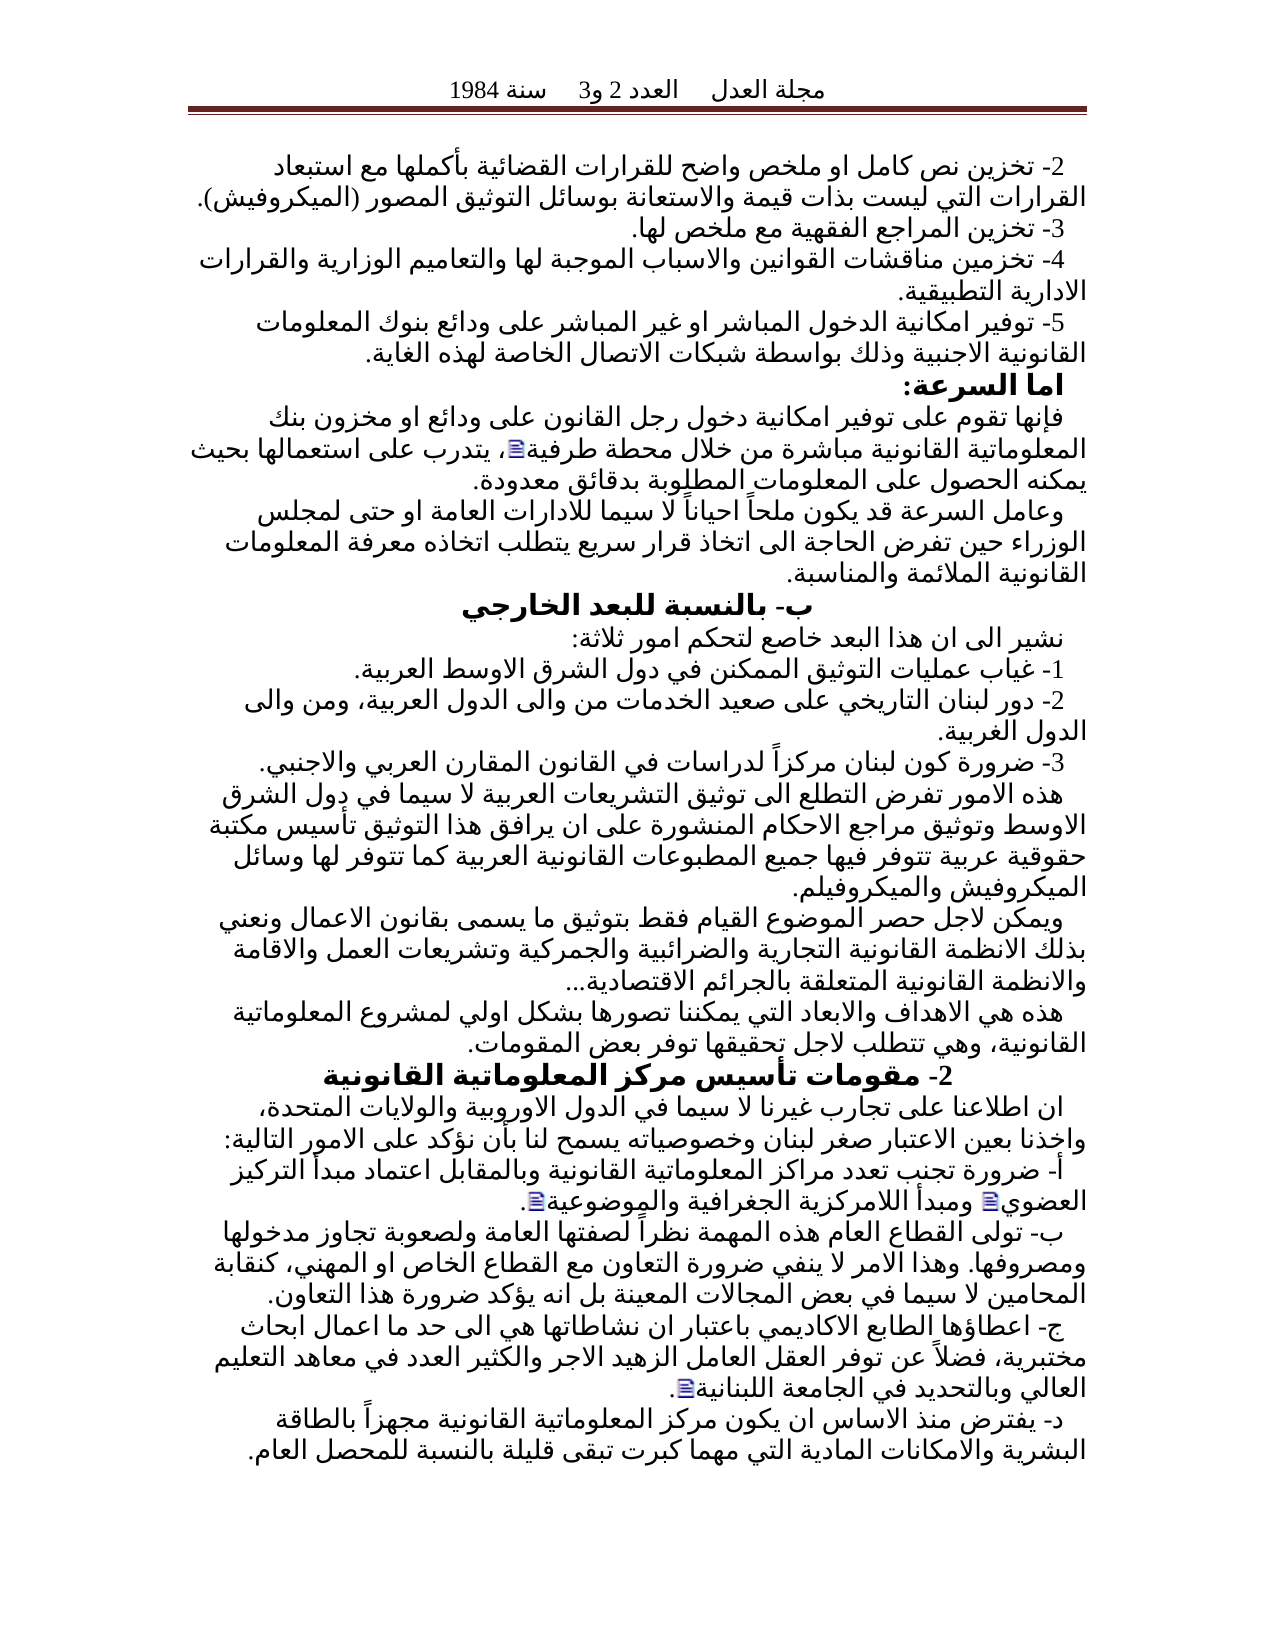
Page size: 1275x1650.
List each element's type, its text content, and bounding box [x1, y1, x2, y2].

text ج- اعطاؤها الطابع الاكاديمي باعتبار ان نشاطاتها هي الى حد ما اعمال ابحاث مختبرية، فضلاً عن توفر العقل العامل الزهيد الاجر والكثير العدد في معاهد التعليم العالي وبالتحديد في الجامعة اللبنانية. [187, 1309, 1087, 1403]
text 2- تخزين نص كامل او ملخص واضح للقرارات القضائية بأكملها مع استبعاد القرارات التي ليست بذات قيمة والاستعانة بوسائل التوثيق المصور (الميكروفيش). [187, 150, 1087, 212]
picture [506, 437, 526, 458]
text د- يفترض منذ الاساس ان يكون مركز المعلوماتية القانونية مجهزاً بالطاقة البشرية والامكانات المادية التي مهما كبرت تبقى قليلة بالنسبة للمحصل العام. [187, 1403, 1087, 1465]
text نشير الى ان هذا البعد خاصع لتحكم امور ثلاثة: [187, 622, 1087, 653]
text هذه الامور تفرض التطلع الى توثيق التشريعات العربية لا سيما في دول الشرق الاوسط وتوثيق مراجع الاحكام المنشورة على ان يرافق هذا التوثيق تأسيس مكتبة حقوقية عربية تتوفر فيها جميع المطبوعات القانونية العربية كما تتوفر لها وسائل الميكروفيش والميكروفيلم. [187, 778, 1087, 902]
picture [980, 1189, 1000, 1211]
text ويمكن لاجل حصر الموضوع القيام فقط بتوثيق ما يسمى بقانون الاعمال ونعني بذلك الانظمة القانونية التجارية والضرائبية والجمركية وتشريعات العمل والاقامة والانظمة القانونية المتعلقة بالجرائم الاقتصادية... [187, 902, 1087, 996]
text وعامل السرعة قد يكون ملحاً احياناً لا سيما للادارات العامة او حتى لمجلس الوزراء حين تفرض الحاجة الى اتخاذ قرار سريع يتطلب اتخاذه معرفة المعلومات القانونية الملائمة والمناسبة. [187, 495, 1087, 588]
text اما السرعة: [187, 368, 1087, 402]
text ب- بالنسبة للبعد الخارجي [187, 588, 1087, 622]
text 3- تخزين المراجع الفقهية مع ملخص لها. [187, 212, 1087, 243]
text 2- مقومات تأسيس مركز المعلوماتية القانونية [187, 1058, 1087, 1092]
picture [526, 1189, 546, 1211]
picture [675, 1376, 696, 1398]
text فإنها تقوم على توفير امكانية دخول رجل القانون على ودائع او مخزون بنك المعلوماتية القانونية مباشرة من خلال محطة طرفية، يتدرب على استعمالها بحيث يمكنه الحصول على المعلومات المطلوبة بدقائق معدودة. [187, 402, 1087, 495]
text 5- توفير امكانية الدخول المباشر او غير المباشر على ودائع بنوك المعلومات القانونية الاجنبية وذلك بواسطة شبكات الاتصال الخاصة لهذه الغاية. [187, 306, 1087, 368]
text ب- تولى القطاع العام هذه المهمة نظراً لصفتها العامة ولصعوبة تجاوز مدخولها ومصروفها. وهذا الامر لا ينفي ضرورة التعاون مع القطاع الخاص او المهني، كنقابة المحامين لا سيما في بعض المجالات المعينة بل انه يؤكد ضرورة هذا التعاون. [187, 1216, 1087, 1309]
text هذه هي الاهداف والابعاد التي يمكننا تصورها بشكل اولي لمشروع المعلوماتية القانونية، وهي تتطلب لاجل تحقيقها توفر بعض المقومات. [187, 996, 1087, 1058]
text 2- دور لبنان التاريخي على صعيد الخدمات من والى الدول العربية، ومن والى الدول الغربية. [187, 684, 1087, 747]
text 1- غياب عمليات التوثيق الممكنن في دول الشرق الاوسط العربية. [187, 653, 1087, 684]
text 3- ضرورة كون لبنان مركزاً لدراسات في القانون المقارن العربي والاجنبي. [187, 747, 1087, 778]
text 4- تخزمين مناقشات القوانين والاسباب الموجبة لها والتعاميم الوزارية والقرارات الادارية التطبيقية. [187, 243, 1087, 306]
text ان اطلاعنا على تجارب غيرنا لا سيما في الدول الاوروبية والولايات المتحدة، واخذنا بعين الاعتبار صغر لبنان وخصوصياته يسمح لنا بأن نؤكد على الامور التالية: [187, 1092, 1087, 1154]
text أ- ضرورة تجنب تعدد مراكز المعلوماتية القانونية وبالمقابل اعتماد مبدأ التركيز العضوي ومبدأ اللامركزية الجغرافية والموضوعية. [187, 1154, 1087, 1216]
